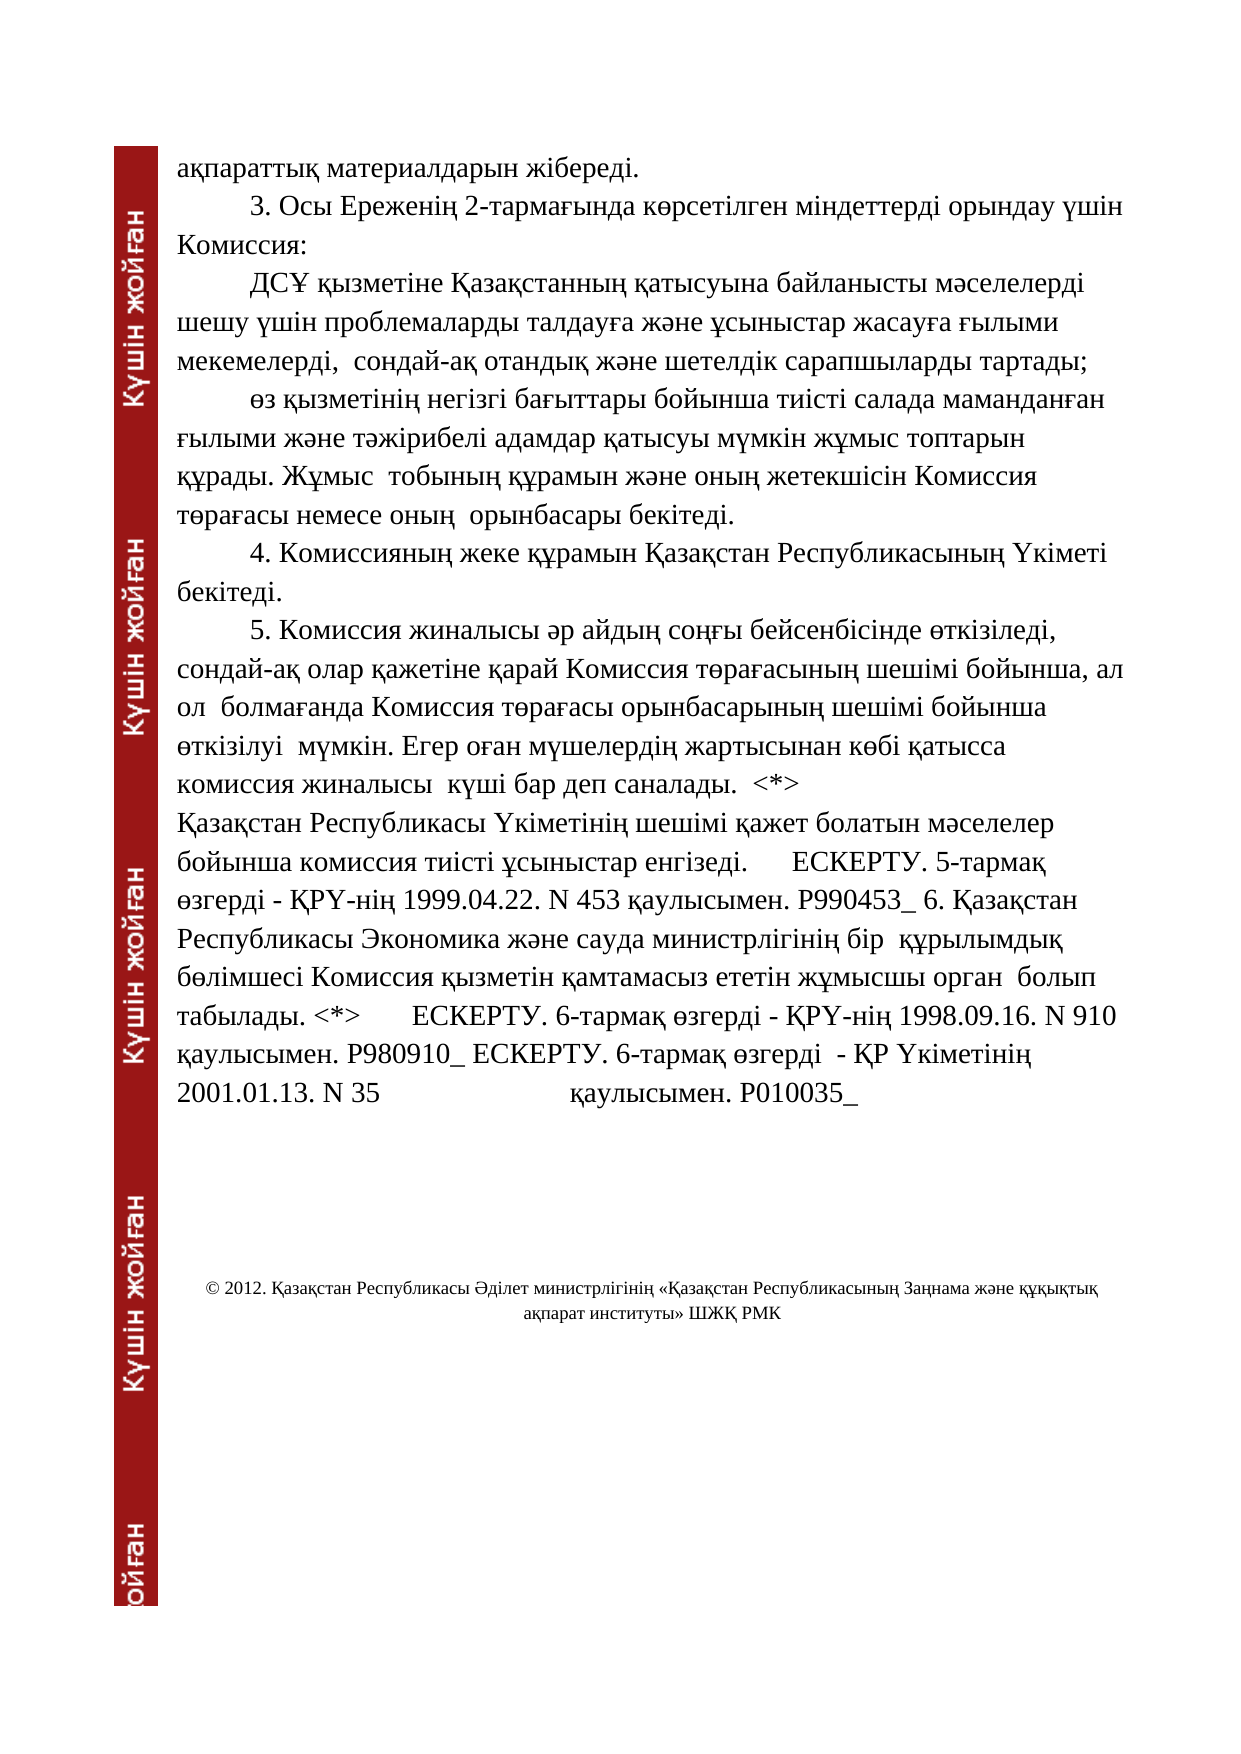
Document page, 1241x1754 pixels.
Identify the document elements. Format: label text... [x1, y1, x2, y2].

text Қазақстан Республикасы Үкiметiнiң шешiмi қажет болатын мәселелер бойынша комиссия тиiстi ұсыныстар енгiзедi. ЕСКЕРТУ. 5-тармақ өзгерді - ҚРҮ-нің 1999.04.22. N 453 қаулысымен. P990453_ 6. Қазақстан Республикасы Экономика және сауда министрлiгiнiң бiр құрылымдық бөлiмшесi Комиссия қызметiн қамтамасыз ететiн жұмысшы орган болып табылады. <*> ЕСКЕРТУ. 6-тармақ өзгердi - ҚРҮ-нiң 1998.09.16. N 910 қаулысымен. P980910_ ЕСКЕРТУ. 6-тармақ өзгердi - ҚР Үкіметінiң 2001.01.13. N 35 қаулысымен. P010035_ [112, 805, 1128, 1108]
picture [114, 146, 158, 150]
text © 2012. Қазақстан Республикасы Әділет министрлігінің «Қазақстан Республикасының Заңнама және құқықтық ақпарат институты» ШЖҚ РМК [112, 1277, 1128, 1323]
picture [114, 1323, 158, 1606]
picture [114, 800, 158, 805]
picture [114, 1108, 158, 1277]
